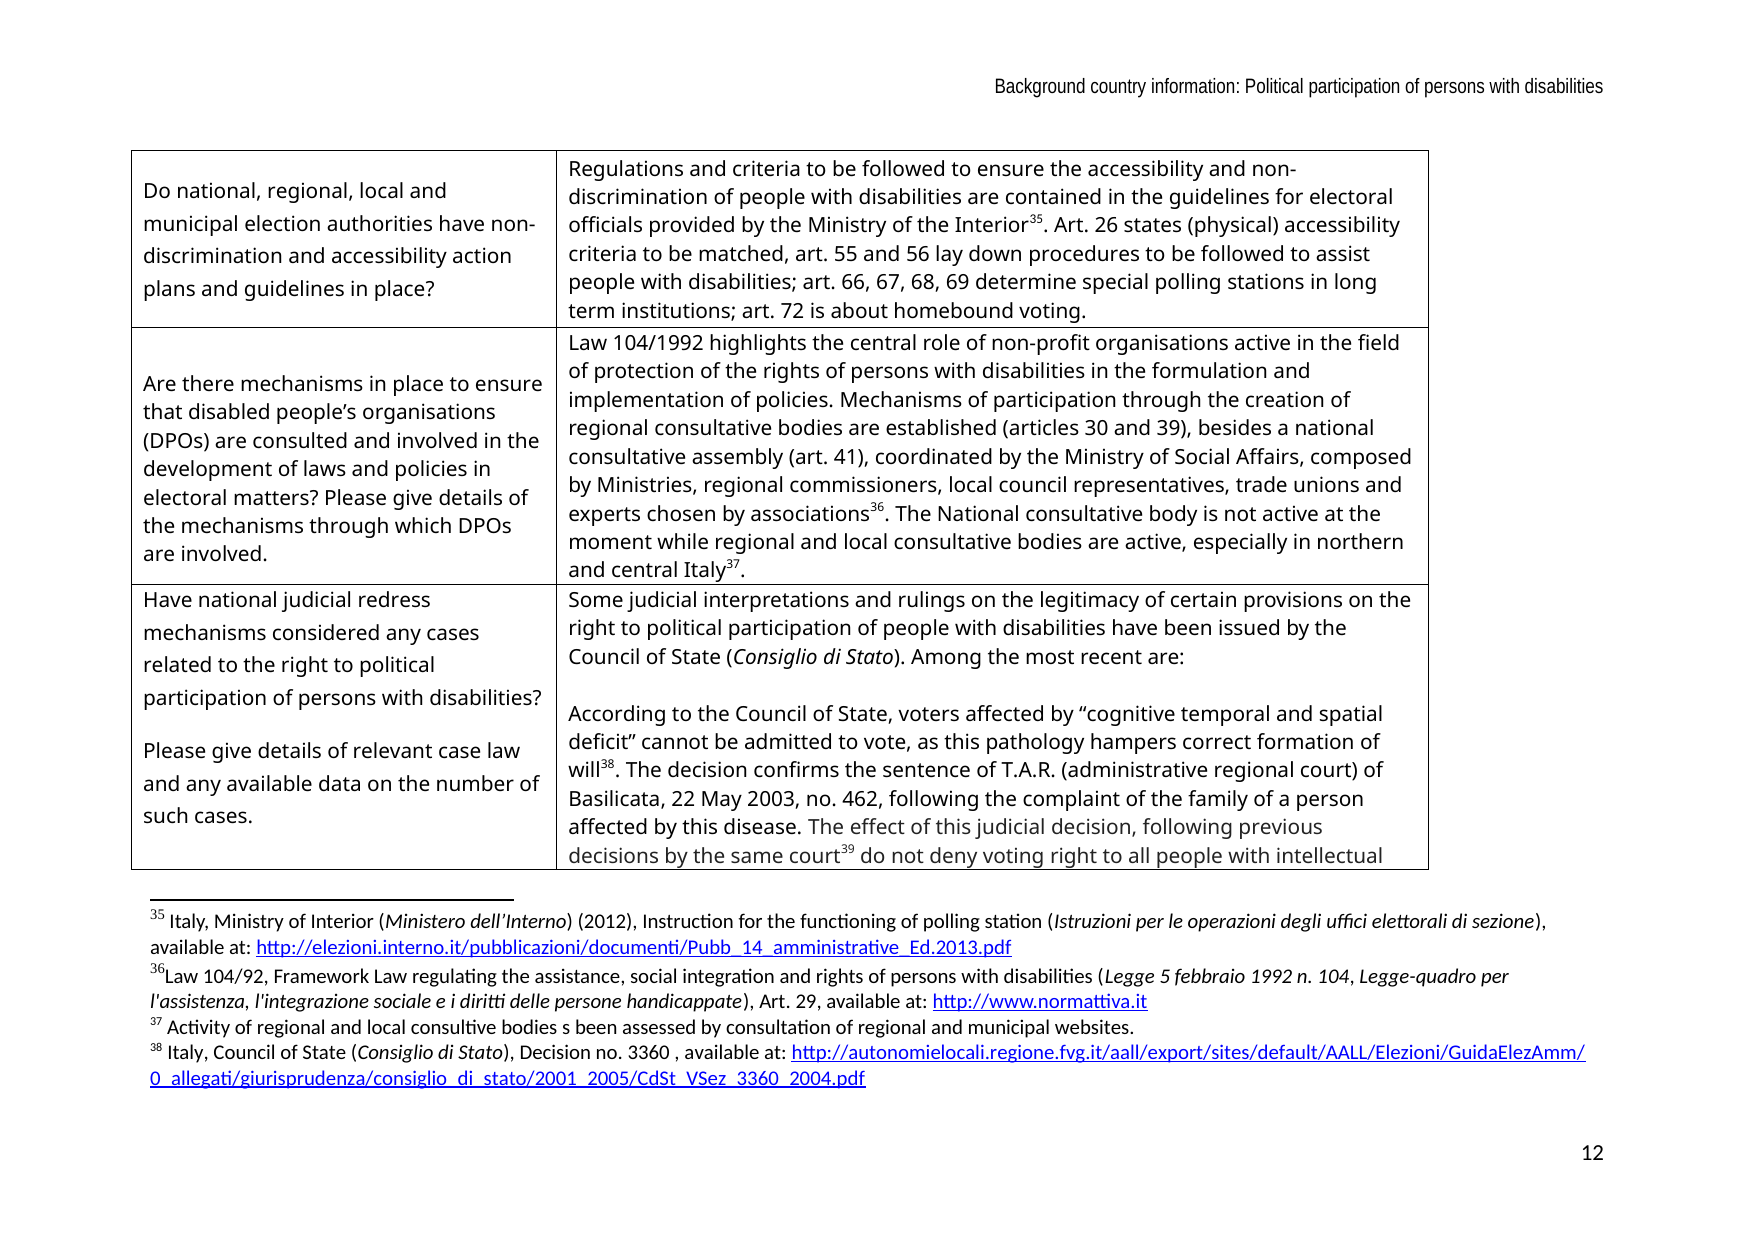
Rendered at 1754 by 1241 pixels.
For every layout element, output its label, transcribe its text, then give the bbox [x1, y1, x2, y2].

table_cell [557, 585, 1428, 869]
table_cell Law 104/1992 highlights the central role of non-profit organisations active in the field of protection of the rights of persons with disabilities in the formulation and implementation of policies. Mechanisms of participation through the creation of regional consultative bodies are established (articles 30 and 39), besides a national consultative assembly (art. 41), coordinated by the Ministry of Social Affairs, composed by Ministries, regional commissioners, local council representatives, trade unions and experts chosen by associations. The National consultative body is not active at the moment while regional and local consultative bodies are active, especially in northern and central Italy. [557, 328, 1428, 584]
table_cell Regulations and criteria to be followed to ensure the accessibility and non-discrimination of people with disabilities are contained in the guidelines for electoral officials provided by the Ministry of the Interior. Art. 26 states (physical) accessibility criteria to be matched, art. 55 and 56 lay down procedures to be followed to assist people with disabilities; art. 66, 67, 68, 69 determine special polling stations in long term institutions; art. 72 is about homebound voting. [557, 151, 1428, 327]
table_cell Do national, regional, local and municipal election authorities have non-discrimination and accessibility action plans and guidelines in place? [132, 151, 556, 327]
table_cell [132, 585, 556, 869]
table_cell Are there mechanisms in place to ensure that disabled people’s organisations (DPOs) are consulted and involved in the development of laws and policies in electoral matters? Please give details of the mechanisms through which DPOs are involved. [132, 328, 556, 584]
